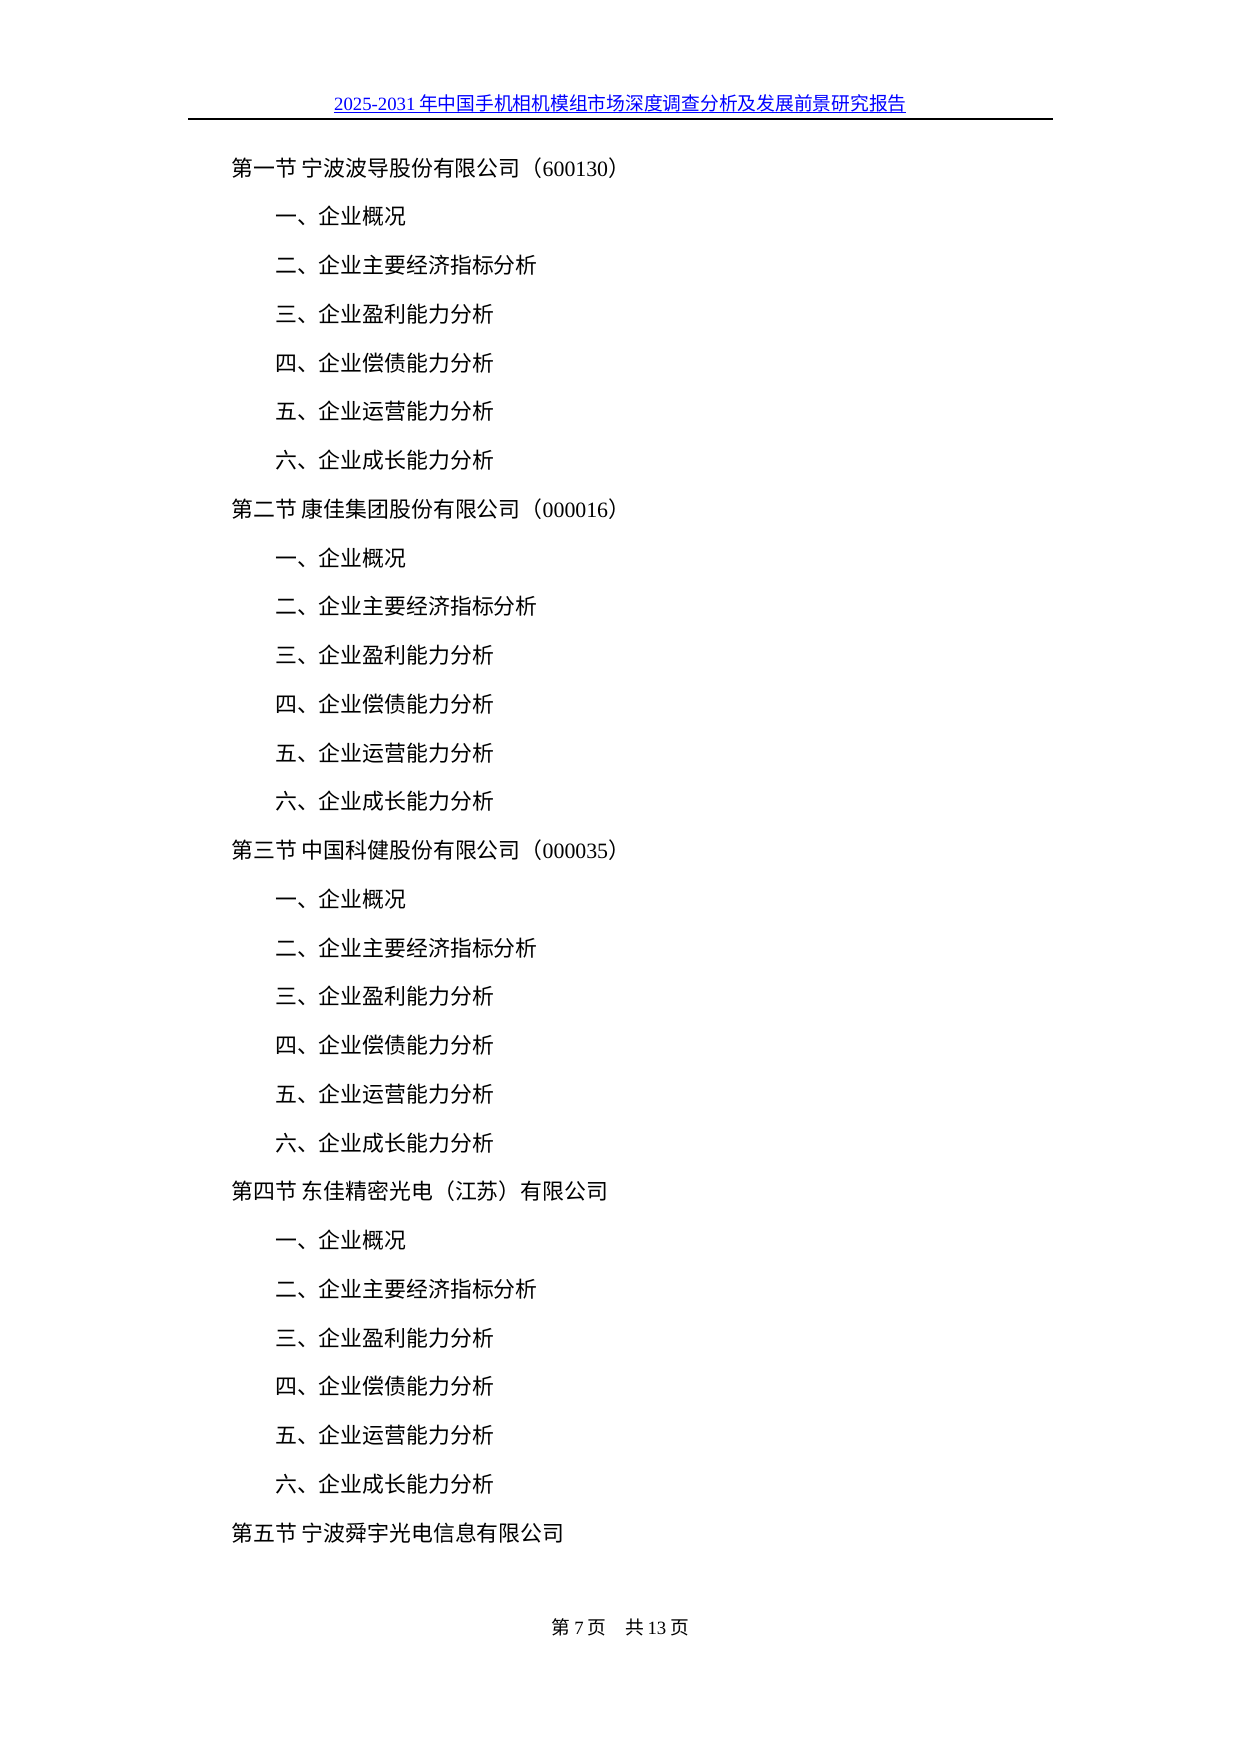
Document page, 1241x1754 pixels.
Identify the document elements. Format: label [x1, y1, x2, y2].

text [187, 150, 1053, 1548]
